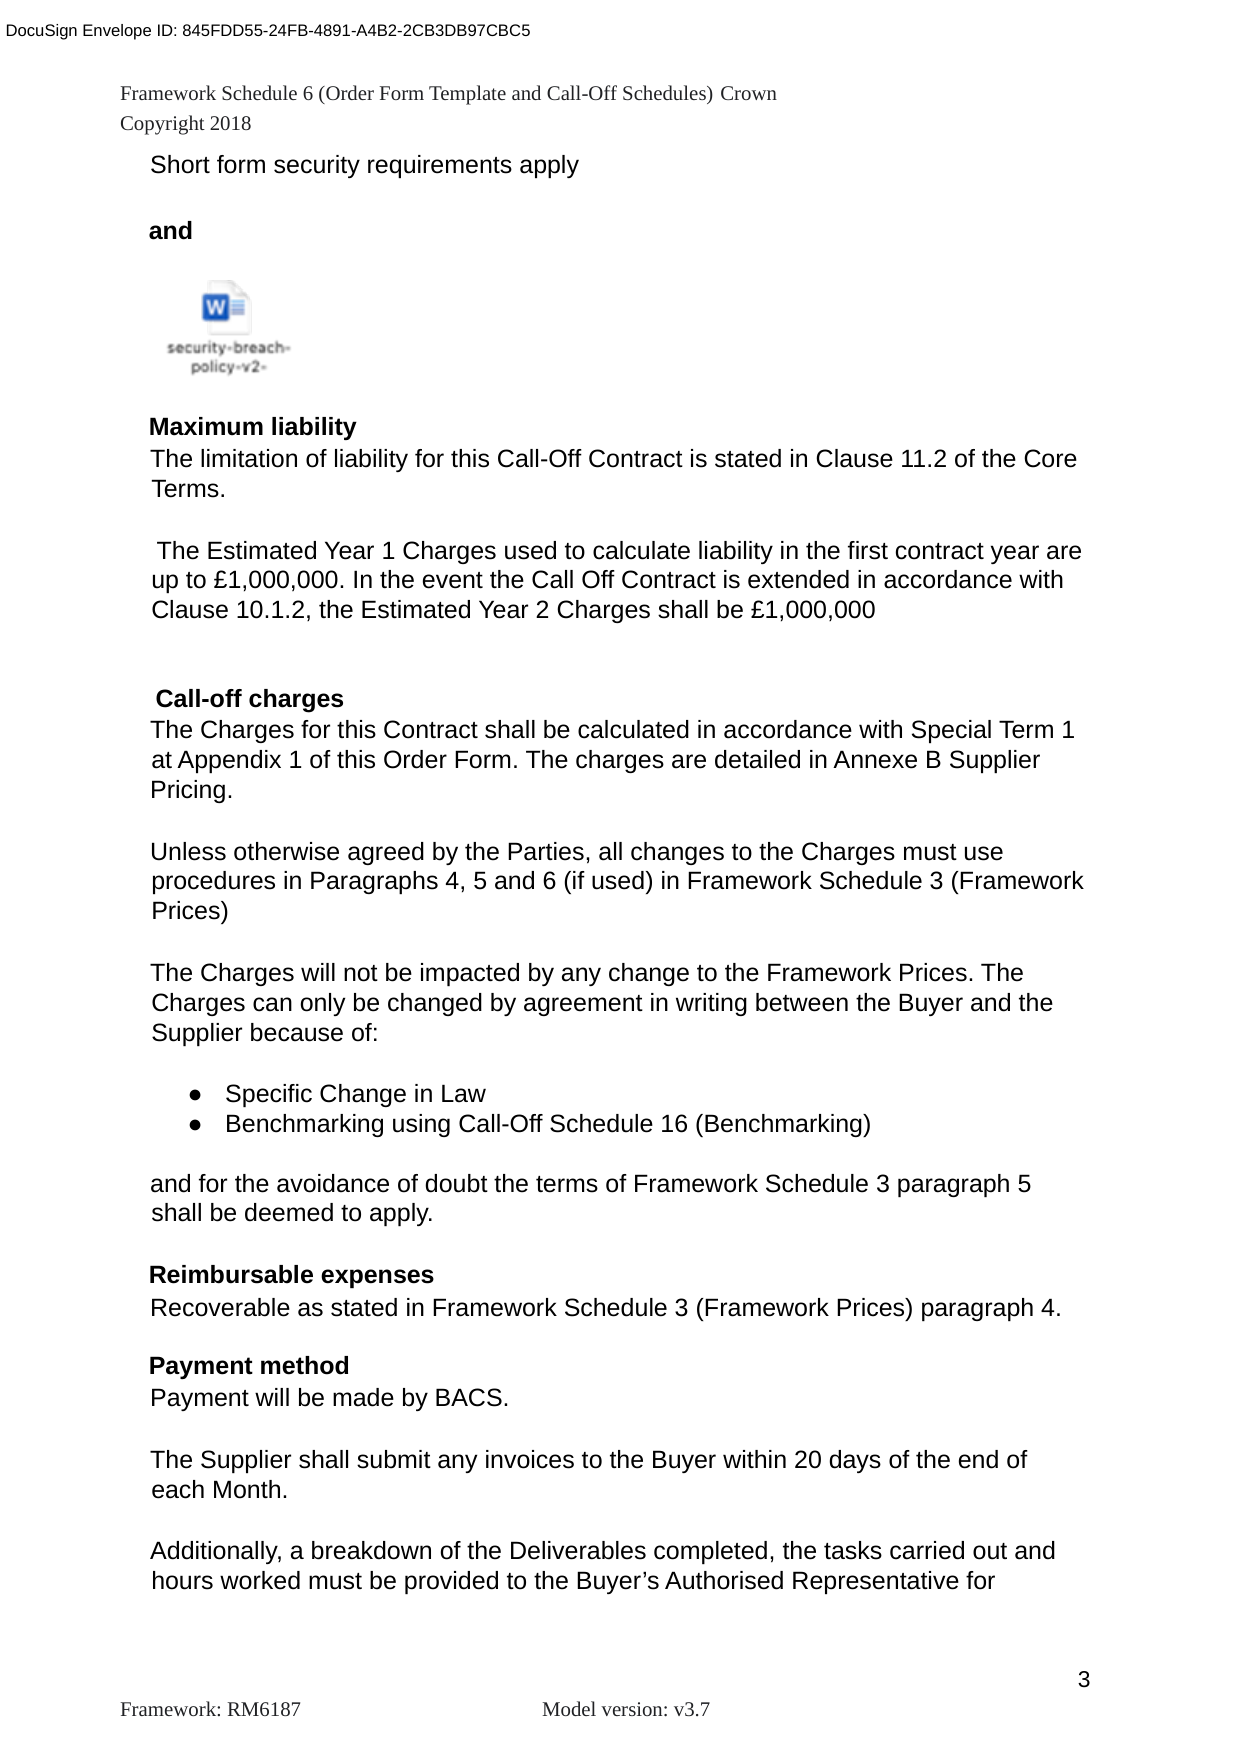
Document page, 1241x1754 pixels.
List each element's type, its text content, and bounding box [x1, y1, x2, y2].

text Recoverable as stated in Framework Schedule 3 (Framework Prices) paragraph 4. [150, 1293, 1089, 1322]
list Benchmarking using Call-Off Schedule 16 (Benchmarking) [187, 1109, 1089, 1138]
text The Charges will not be impacted by any change to the Framework Prices. The Charges can only be changed by agreement in writing between the Buyer and the Supplier because of: [150, 958, 1089, 1046]
text Payment will be made by BACS. [150, 1383, 1089, 1412]
text and [148, 216, 1091, 245]
text Short form security requirements apply [150, 150, 1089, 179]
picture [150, 280, 311, 382]
text Payment method [148, 1351, 1091, 1379]
text Reimbursable expenses [148, 1260, 1091, 1289]
list Specific Change in Law [187, 1079, 1089, 1108]
text The Charges for this Contract shall be calculated in accordance with Special Term 1 at Appendix 1 of this Order Form. The charges are detailed in Annexe B Supplier [150, 715, 1089, 773]
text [150, 1536, 1089, 1595]
text and for the avoidance of doubt the terms of Framework Schedule 3 paragraph 5 shall be deemed to apply. [150, 1168, 1089, 1227]
text The Estimated Year 1 Charges used to calculate liability in the first contract year are up to £1,000,000. In the event the Call Off Contract is extended in accordance with Clause 10.1.2, the Estimated Year 2 Charges shall be £1,000,000 [150, 536, 1089, 624]
text Call-off charges [148, 684, 1091, 713]
text Pricing. [150, 775, 1089, 804]
text Maximum liability [148, 412, 1091, 440]
text Unless otherwise agreed by the Parties, all changes to the Charges must use procedures in Paragraphs 4, 5 and 6 (if used) in Framework Schedule 3 (Framework Prices) [150, 836, 1089, 925]
text The limitation of liability for this Call-Off Contract is stated in Clause 11.2 of the Core Terms. [150, 444, 1089, 503]
text The Supplier shall submit any invoices to the Buyer within 20 days of the end of each Month. [150, 1445, 1089, 1503]
